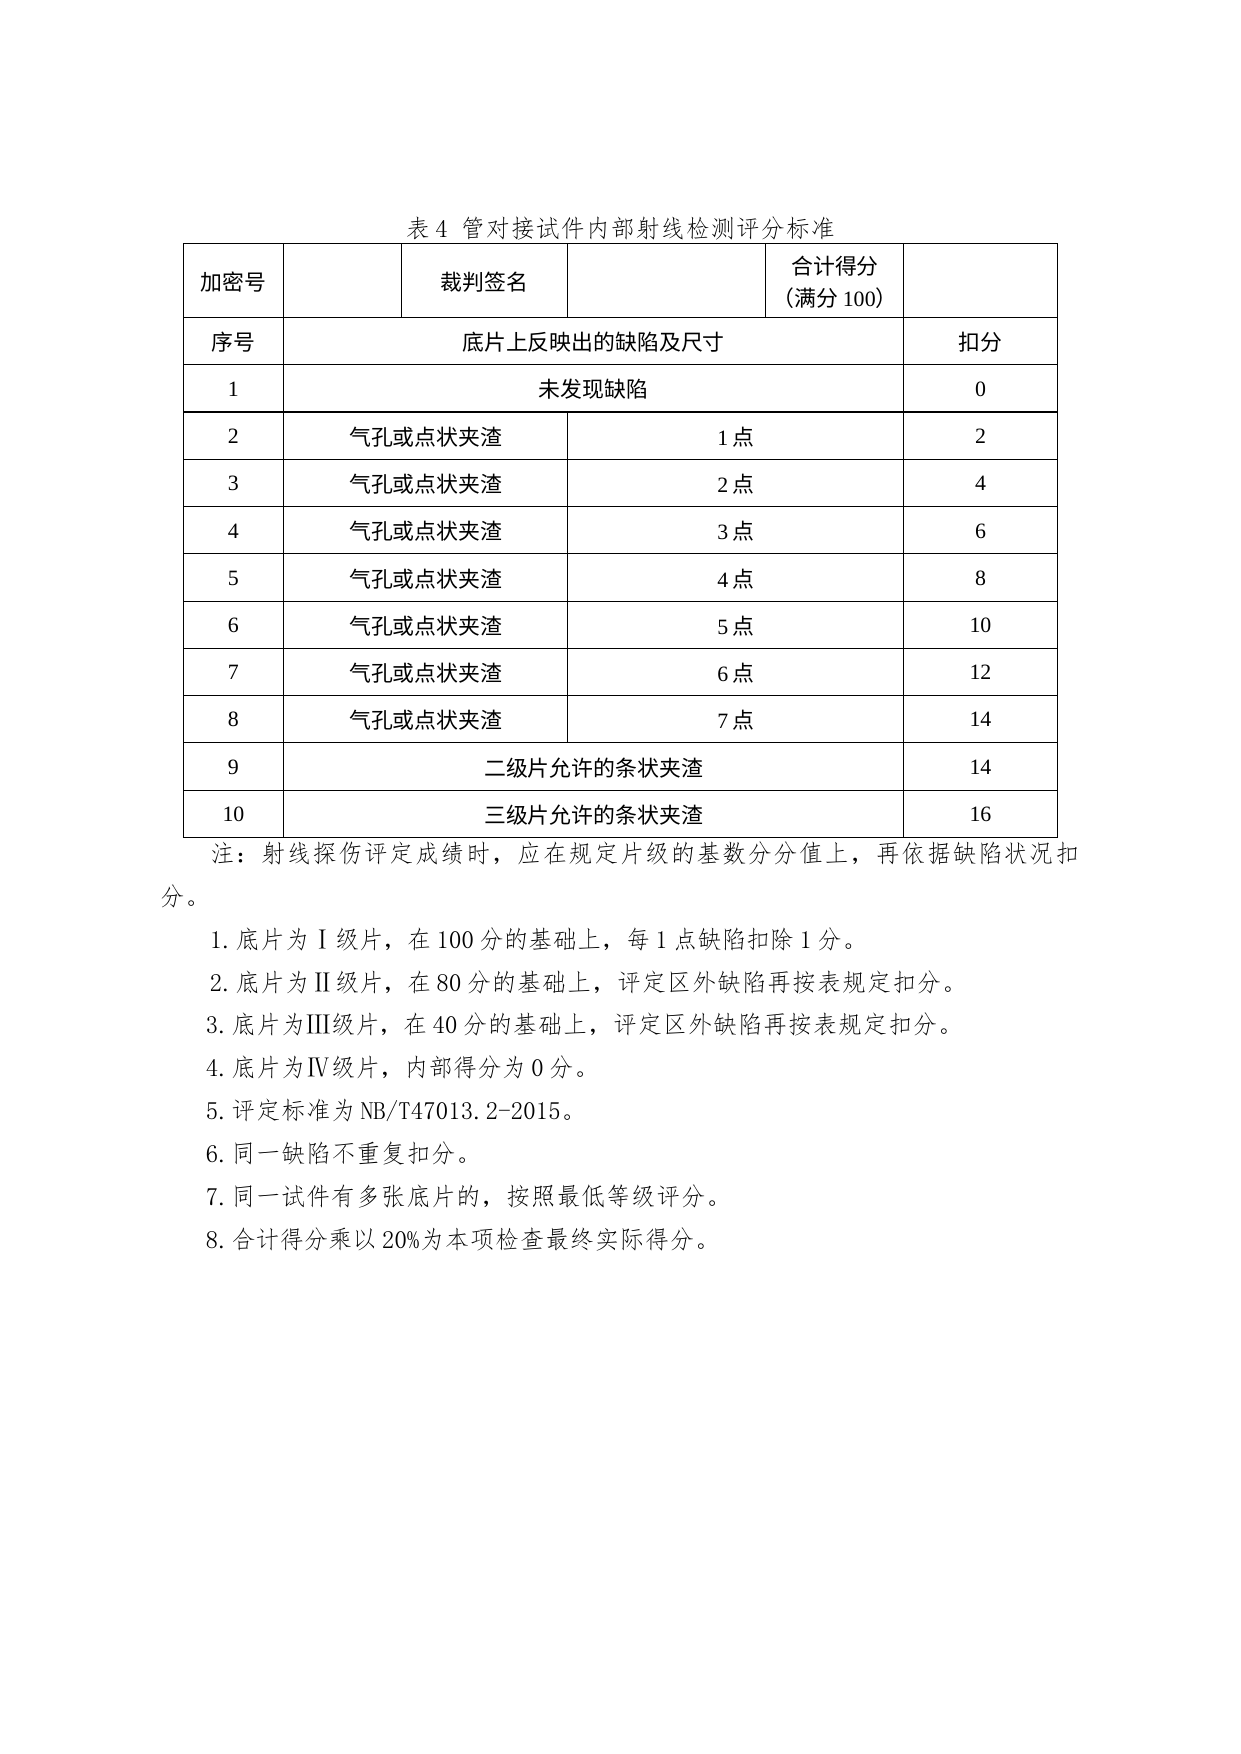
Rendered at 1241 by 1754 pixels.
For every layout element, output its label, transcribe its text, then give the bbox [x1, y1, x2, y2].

list 底片为Ⅱ级片，在80分的基础上，评定区外缺陷再按表规定扣分。 [159, 966, 1081, 995]
table_cell 3点 [568, 507, 903, 553]
list 合计得分乘以20%为本项检查最终实际得分。 [159, 1223, 1081, 1252]
text 注：射线探伤评定成绩时，应在规定片级的基数分分值上，再依据缺陷状况扣分。 [159, 838, 1081, 909]
table_cell 9 [184, 743, 283, 789]
table_cell 5 [184, 554, 283, 601]
table_cell 三级片允许的条状夹渣 [284, 791, 903, 837]
table_cell 12 [904, 649, 1057, 695]
table_cell 气孔或点状夹渣 [284, 696, 567, 742]
table_cell 7 [184, 649, 283, 695]
table_header 裁判签名 [402, 244, 567, 317]
table_cell 14 [904, 696, 1057, 742]
table_cell 底片上反映出的缺陷及尺寸 [284, 318, 903, 364]
table_cell 16 [904, 791, 1057, 837]
table_cell 二级片允许的条状夹渣 [284, 743, 903, 789]
table_cell 1 [184, 365, 283, 411]
table_cell 0 [904, 365, 1057, 411]
table_cell 2点 [568, 460, 903, 506]
table_cell 气孔或点状夹渣 [284, 602, 567, 648]
table_cell 序号 [184, 318, 283, 364]
table_cell 未发现缺陷 [284, 365, 903, 411]
table_cell 8 [904, 554, 1057, 601]
table_cell 气孔或点状夹渣 [284, 460, 567, 506]
table_cell 8 [184, 696, 283, 742]
table_header [284, 244, 401, 317]
table_cell 5点 [568, 602, 903, 648]
table_header [904, 244, 1057, 317]
list 底片为Ⅲ级片，在40分的基础上，评定区外缺陷再按表规定扣分。 [159, 1009, 1081, 1037]
table_cell 10 [904, 602, 1057, 648]
table_cell 4 [904, 460, 1057, 506]
list 评定标准为NB/T47013.2-2015。 [159, 1094, 1081, 1123]
list 底片为Ⅰ级片，在100分的基础上，每1点缺陷扣除1分。 [159, 923, 1081, 952]
table_header 合计得分 （满分 100） [766, 244, 903, 317]
list 同一试件有多张底片的，按照最低等级评分。 [159, 1180, 1081, 1209]
table_cell 气孔或点状夹渣 [284, 413, 567, 459]
table_cell 1点 [568, 413, 903, 459]
table_cell 气孔或点状夹渣 [284, 649, 567, 695]
table_cell 气孔或点状夹渣 [284, 507, 567, 553]
table_cell 10 [184, 791, 283, 837]
table_cell 扣分 [904, 318, 1057, 364]
text 表4 管对接试件内部射线检测评分标准 [159, 211, 1081, 243]
table_cell 3 [184, 460, 283, 506]
table_header 加密号 [184, 244, 283, 317]
table_cell 气孔或点状夹渣 [284, 554, 567, 601]
table_cell 2 [184, 413, 283, 459]
table_cell 6 [904, 507, 1057, 553]
list 同一缺陷不重复扣分。 [159, 1137, 1081, 1166]
table_cell 4点 [568, 554, 903, 601]
table_cell 7点 [568, 696, 903, 742]
table_cell 14 [904, 743, 1057, 789]
table_cell 6 [184, 602, 283, 648]
table_cell 4 [184, 507, 283, 553]
table_cell 6点 [568, 649, 903, 695]
list 底片为Ⅳ级片，内部得分为0分。 [159, 1052, 1081, 1080]
table_cell 2 [904, 413, 1057, 459]
table_header [568, 244, 765, 317]
